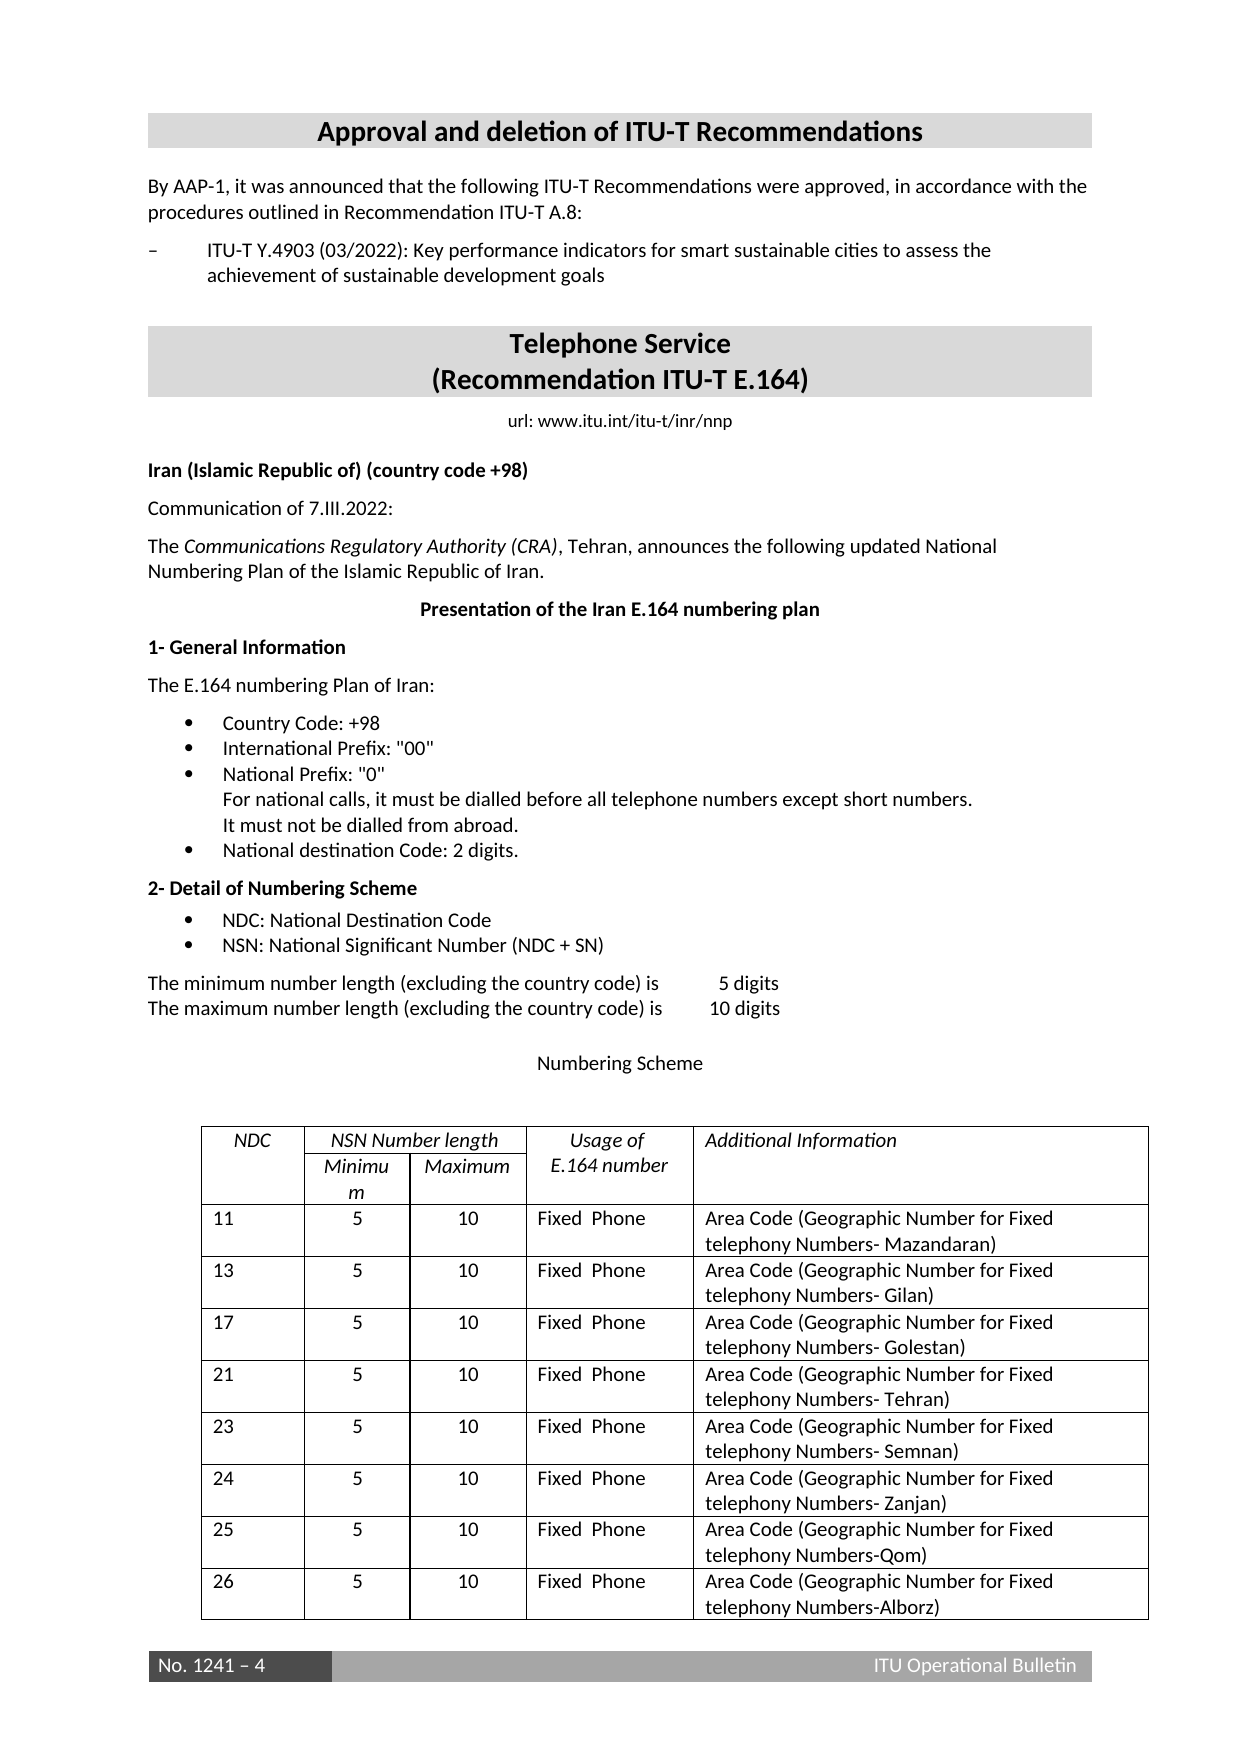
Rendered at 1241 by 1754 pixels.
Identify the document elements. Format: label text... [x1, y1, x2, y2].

table_cell 5 [305, 1205, 409, 1256]
list National destination Code: 2 digits. [185, 837, 1092, 863]
list National Prefix: "0" [185, 761, 1092, 786]
list NSN: National Significant Number (NDC + SN) [185, 932, 1092, 958]
text The minimum number length (excluding the country code) is 5 digits [148, 970, 1092, 996]
table_cell Area Code (Geographic Number for Fixed telephony Numbers- Gilan) [694, 1257, 1148, 1308]
table_cell Fixed Phone [527, 1569, 693, 1619]
table_cell 10 [411, 1257, 526, 1308]
text Presentation of the Iran E.164 numbering plan [148, 596, 1092, 622]
table_cell Area Code (Geographic Number for Fixed telephony Numbers- Semnan) [694, 1413, 1148, 1464]
table_cell 26 [202, 1569, 304, 1619]
list For national calls, it must be dialled before all telephone numbers except short numbers. [223, 786, 1092, 812]
table_cell Area Code (Geographic Number for Fixed telephony Numbers-Alborz) [694, 1569, 1148, 1619]
table_cell 5 [305, 1361, 409, 1412]
table_cell 10 [411, 1413, 526, 1464]
text Iran (Islamic Republic of) (country code +98) [148, 457, 1092, 483]
table_cell Fixed Phone [527, 1517, 693, 1567]
table_cell 21 [202, 1361, 304, 1412]
table_cell 10 [411, 1465, 526, 1516]
text The Communications Regulatory Authority (CRA), Tehran, announces the following updated National Numbering Plan of the Islamic Republic of Iran. [148, 533, 1092, 584]
table_cell 10 [411, 1569, 526, 1619]
table_header NSN Number length [305, 1127, 526, 1152]
table_cell Area Code (Geographic Number for Fixed telephony Numbers- Zanjan) [694, 1465, 1148, 1516]
table_cell 5 [305, 1465, 409, 1516]
table_cell Fixed Phone [527, 1257, 693, 1308]
text Communication of 7.III.2022: [148, 495, 1092, 521]
table_cell 10 [411, 1205, 526, 1256]
list Country Code: +98 [185, 710, 1092, 736]
text By AAP-1, it was announced that the following ITU-T Recommendations were approved, in accordance with the procedures outlined in Recommendation ITU-T A.8: [148, 173, 1092, 224]
text 1- General Information [148, 634, 1092, 660]
table_cell Maximum [411, 1154, 526, 1204]
list International Prefix: "00" [185, 736, 1092, 761]
table_cell Fixed Phone [527, 1465, 693, 1516]
table_header Usage of E.164 number [527, 1127, 693, 1204]
table_cell 5 [305, 1413, 409, 1464]
list NDC: National Destination Code [185, 907, 1092, 932]
table_header NDC [202, 1127, 304, 1204]
text The maximum number length (excluding the country code) is 10 digits [148, 996, 1092, 1021]
table_cell Minimum [305, 1154, 409, 1204]
table_cell 11 [202, 1205, 304, 1256]
table_header Additional Information [694, 1127, 1148, 1204]
table_cell 5 [305, 1569, 409, 1619]
table_cell 5 [305, 1517, 409, 1567]
table_cell 24 [202, 1465, 304, 1516]
list It must not be dialled from abroad. [223, 812, 1092, 837]
table_cell 25 [202, 1517, 304, 1567]
table_cell 5 [305, 1257, 409, 1308]
table_cell Fixed Phone [527, 1205, 693, 1256]
table_cell 10 [411, 1517, 526, 1567]
table_cell Area Code (Geographic Number for Fixed telephony Numbers- Golestan) [694, 1309, 1148, 1360]
table_cell Fixed Phone [527, 1413, 693, 1464]
table_cell 10 [411, 1361, 526, 1412]
text url: www.itu.int/itu-t/inr/nnp [148, 409, 1092, 432]
table_cell 5 [305, 1309, 409, 1360]
table_cell Area Code (Geographic Number for Fixed telephony Numbers- Tehran) [694, 1361, 1148, 1412]
table_cell 17 [202, 1309, 304, 1360]
table_cell 10 [411, 1309, 526, 1360]
subtitle Approval and deletion of ITU-T Recommendations [148, 113, 1092, 148]
table_cell Fixed Phone [527, 1361, 693, 1412]
text – ITU-T Y.4903 (03/2022): Key performance indicators for smart sustainable cities to assess the achievement of sustainable development goals [148, 237, 1092, 288]
table_cell 23 [202, 1413, 304, 1464]
text 2- Detail of Numbering Scheme [148, 875, 1092, 901]
subtitle Telephone Service (Recommendation ITU-T E.164) [148, 326, 1092, 397]
table_cell Area Code (Geographic Number for Fixed telephony Numbers-Qom) [694, 1517, 1148, 1567]
table_cell 13 [202, 1257, 304, 1308]
table_cell Fixed Phone [527, 1309, 693, 1360]
table_cell Area Code (Geographic Number for Fixed telephony Numbers- Mazandaran) [694, 1205, 1148, 1256]
text Numbering Scheme [148, 1050, 1092, 1076]
text The E.164 numbering Plan of Iran: [148, 672, 1092, 698]
